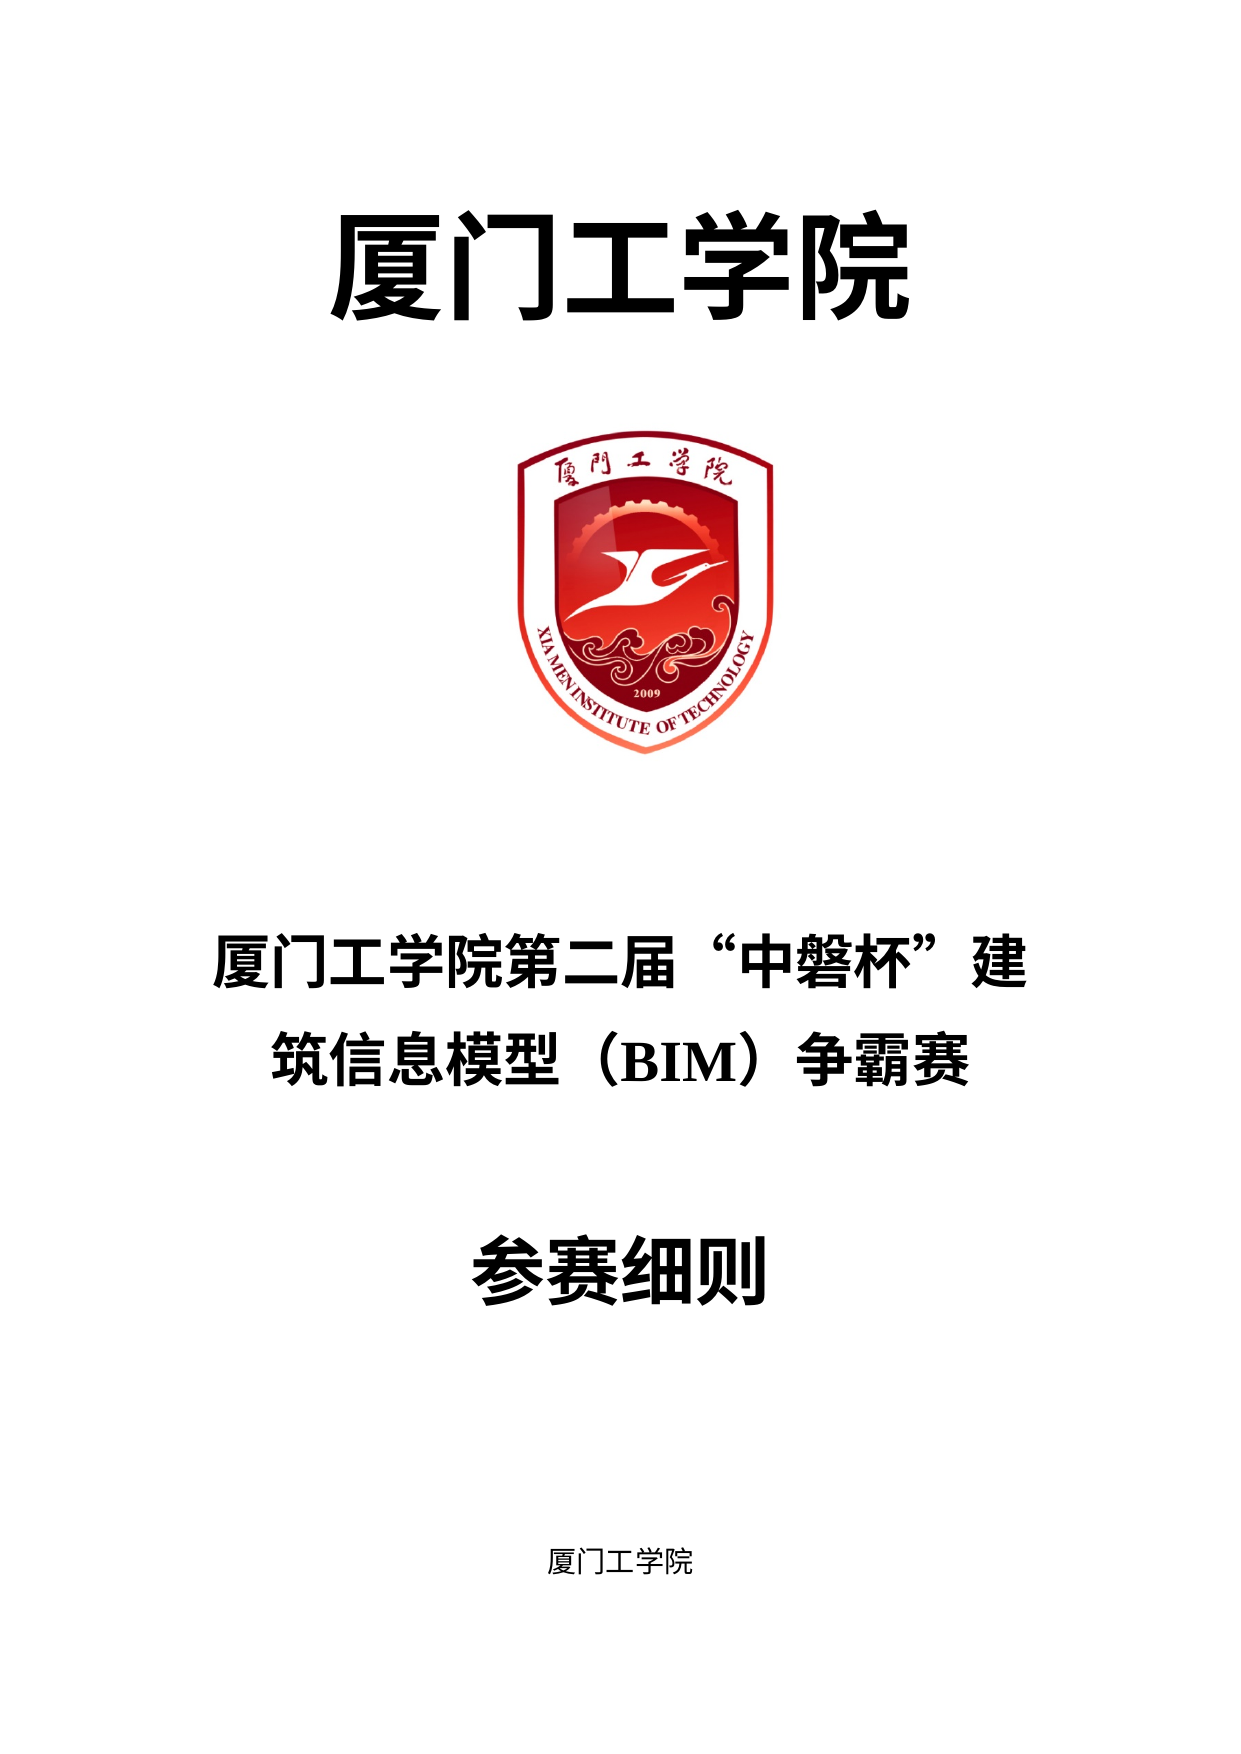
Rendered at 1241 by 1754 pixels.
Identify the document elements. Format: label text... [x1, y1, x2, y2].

picture [487, 422, 799, 764]
text 厦门工学院第二届“中磐杯”建筑信息模型（BIM）争霸赛 [187, 909, 1053, 1104]
text 厦门工学院 [187, 162, 1053, 357]
text 厦门工学院 [187, 1527, 1053, 1592]
text 参赛细则 [187, 1202, 1053, 1332]
